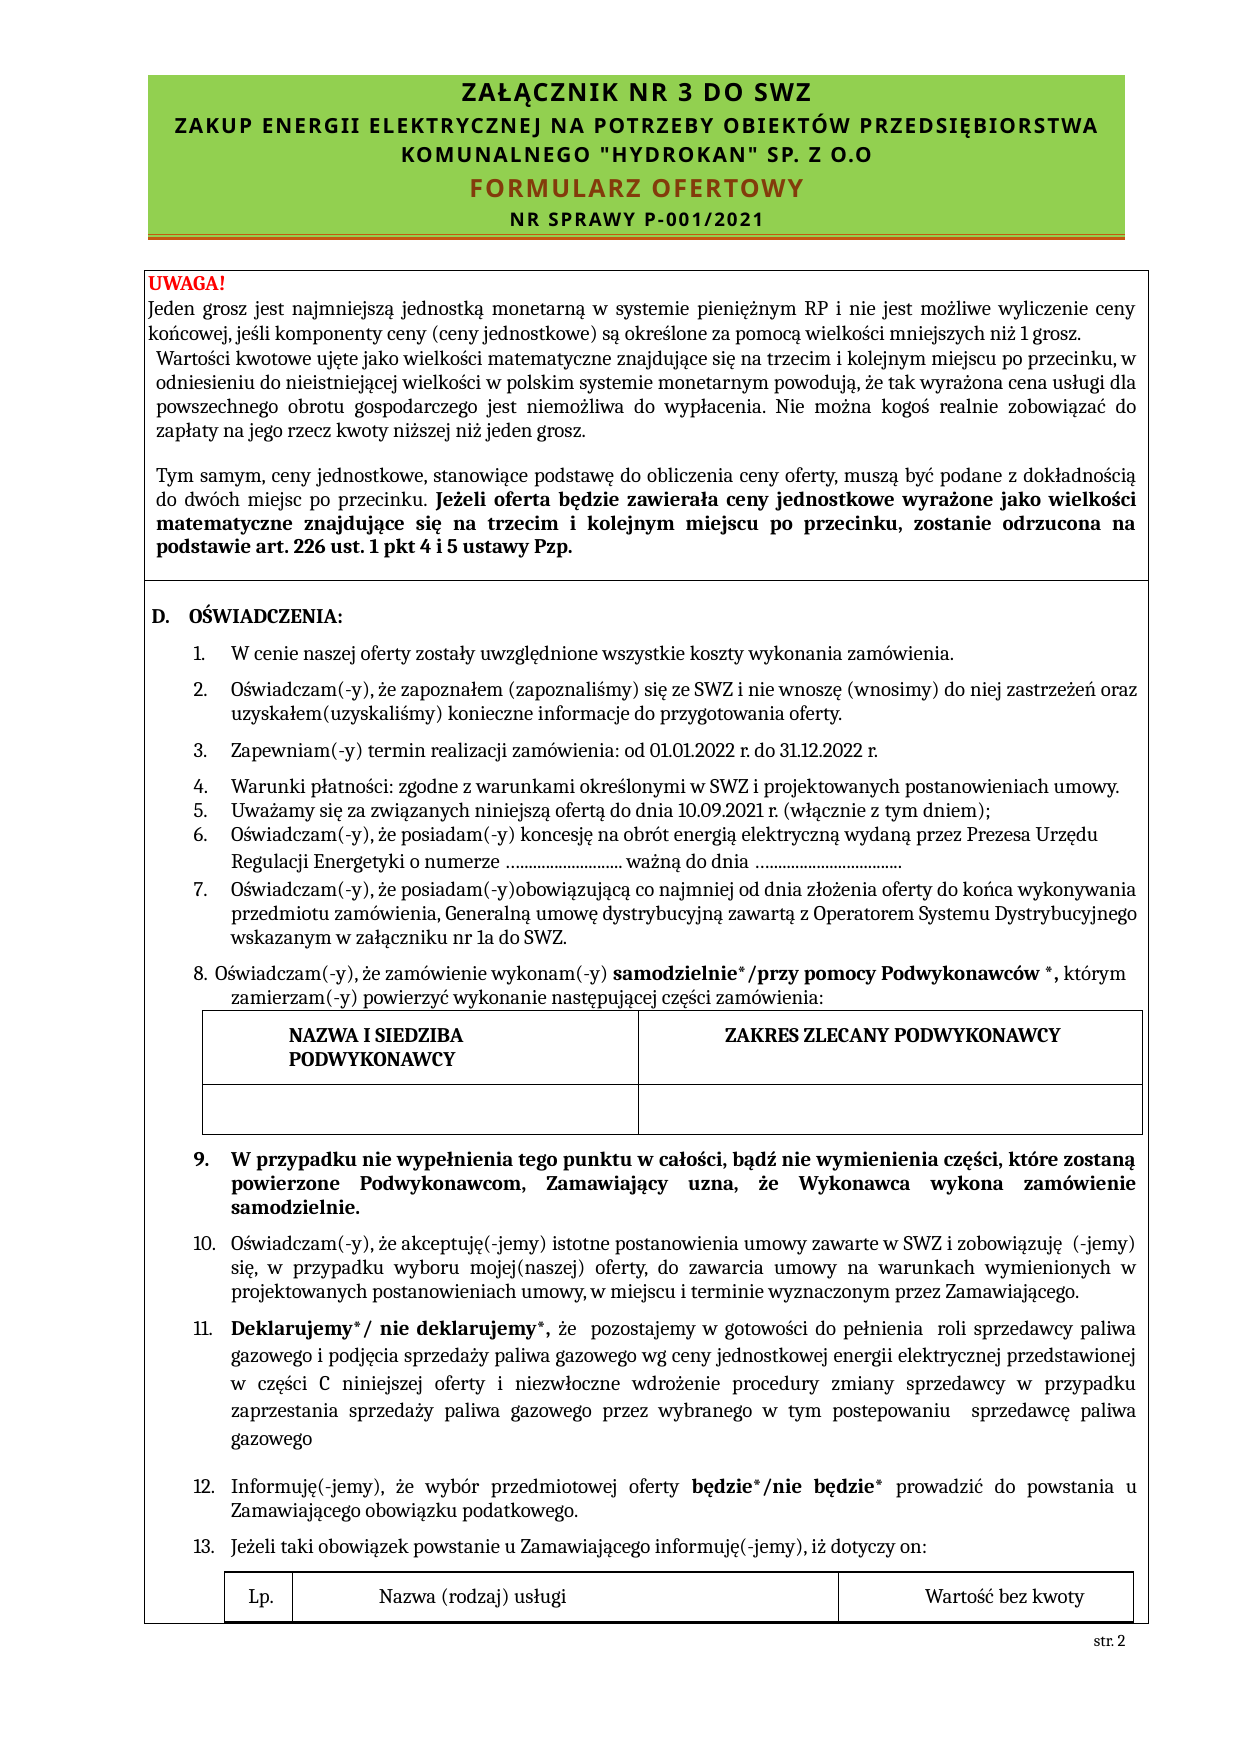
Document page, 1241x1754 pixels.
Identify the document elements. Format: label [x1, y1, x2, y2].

table_cell [145, 271, 1148, 580]
table_cell [145, 581, 1148, 1622]
